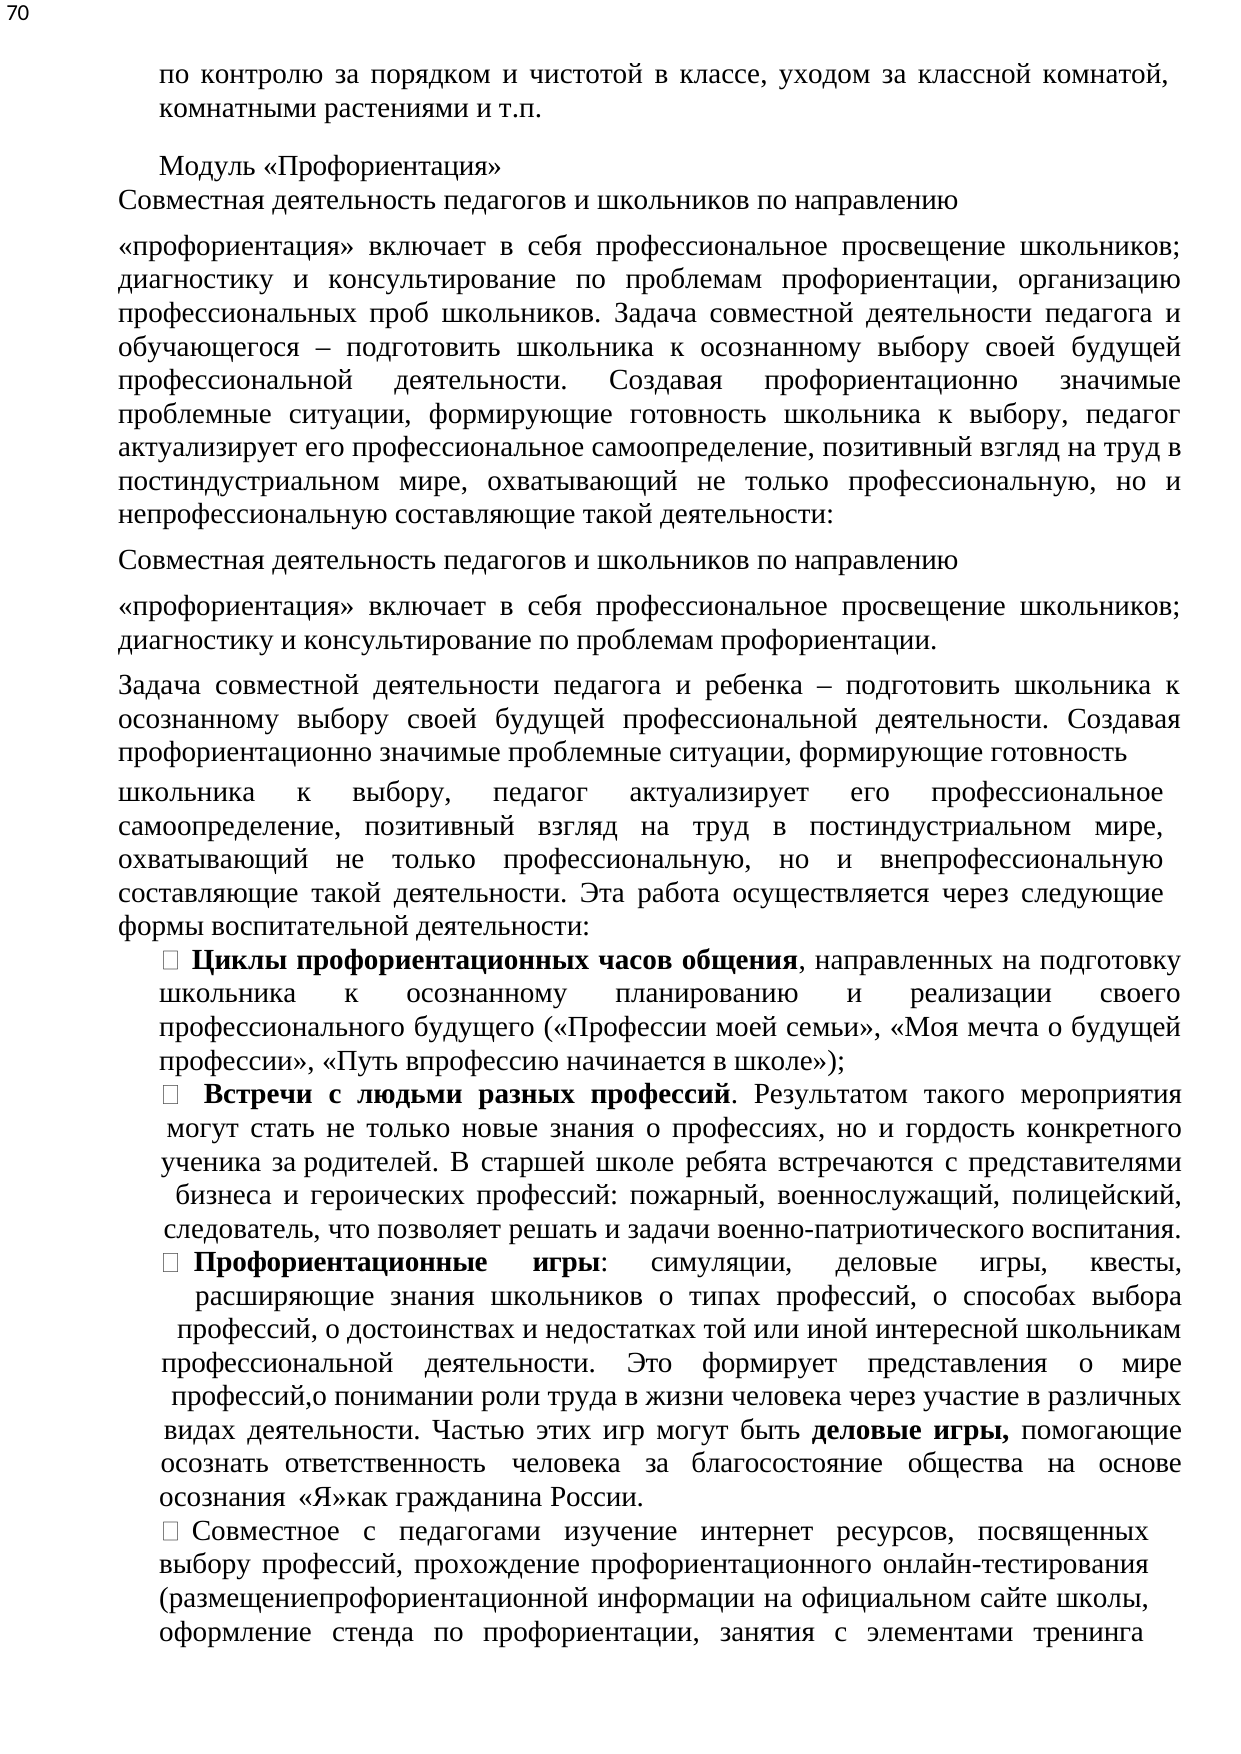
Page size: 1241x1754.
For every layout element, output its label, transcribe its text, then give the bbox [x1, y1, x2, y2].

text школьника к выбору, педагог актуализирует его профессиональное самоопределение, позитивный взгляд на труд в постиндустриальном мире, охватывающий не только профессиональную, но и внепрофессиональную составляющие такой деятельности. Эта работа осуществляется через следующие формы воспитательной деятельности: [118, 774, 1164, 942]
text Модуль «Профориентация» [159, 148, 1209, 182]
text Совместная деятельность педагогов и школьников по направлению [118, 182, 1209, 216]
text Совместное с педагогами изучение интернет ресурсов, посвященных выбору профессий, прохождение профориентационного онлайн-тестирования (размещениепрофориентационной информации на официальном сайте школы, оформление стенда по профориентации, занятия с элементами тренинга [159, 1513, 1150, 1647]
text «профориентация» включает в себя профессиональное просвещение школьников; диагностику и консультирование по проблемам профориентации. [118, 588, 1182, 656]
text по контролю за порядком и чистотой в классе, уходом за классной комнатой, комнатными растениями и т.п. [159, 56, 1170, 123]
text Встречи с людьми разных профессий. Результатом такого мероприятия могут стать не только новые знания о профессиях, но и гордость конкретного ученика за родителей. В старшей школе ребята встречаются с представителями бизнеса и героических профессий: пожарный, военнослужащий, полицейский, следователь, что позволяет решать и задачи военно-патриотического воспитания. Профориентационные игры: симуляции, деловые игры, квесты, расширяющие знания школьников о типах профессий, о способах выбора профессий, о достоинствах и недостатках той или иной интересной школьникам профессиональной деятельности. Это формирует представления о мире профессий,о понимании роли труда в жизни человека через участие в различных видах деятельности. Частью этих игр могут быть деловые игры, помогающие осознать ответственность человека за благосостояние общества на основе [159, 1077, 1182, 1479]
text Циклы профориентационных часов общения, направленных на подготовку школьника к осознанному планированию и реализации своего профессионального будущего («Профессии моей семьи», «Моя мечта о будущей профессии», «Путь впрофессию начинается в школе»); [159, 942, 1182, 1076]
text осознания «Я»как гражданина России. [159, 1479, 1209, 1513]
text Задача совместной деятельности педагога и ребенка – подготовить школьника к осознанному выбору своей будущей профессиональной деятельности. Создавая профориентационно значимые проблемные ситуации, формирующие готовность [118, 667, 1182, 768]
text «профориентация» включает в себя профессиональное просвещение школьников; диагностику и консультирование по проблемам профориентации, организацию профессиональных проб школьников. Задача совместной деятельности педагога и обучающегося – подготовить школьника к осознанному выбору своей будущей профессиональной деятельности. Создавая профориентационно значимые проблемные ситуации, формирующие готовность школьника к выбору, педагог актуализирует его профессиональное самоопределение, позитивный взгляд на труд в постиндустриальном мире, охватывающий не только профессиональную, но и непрофессиональную составляющие такой деятельности: [118, 228, 1182, 530]
text Совместная деятельность педагогов и школьников по направлению [118, 542, 1209, 576]
